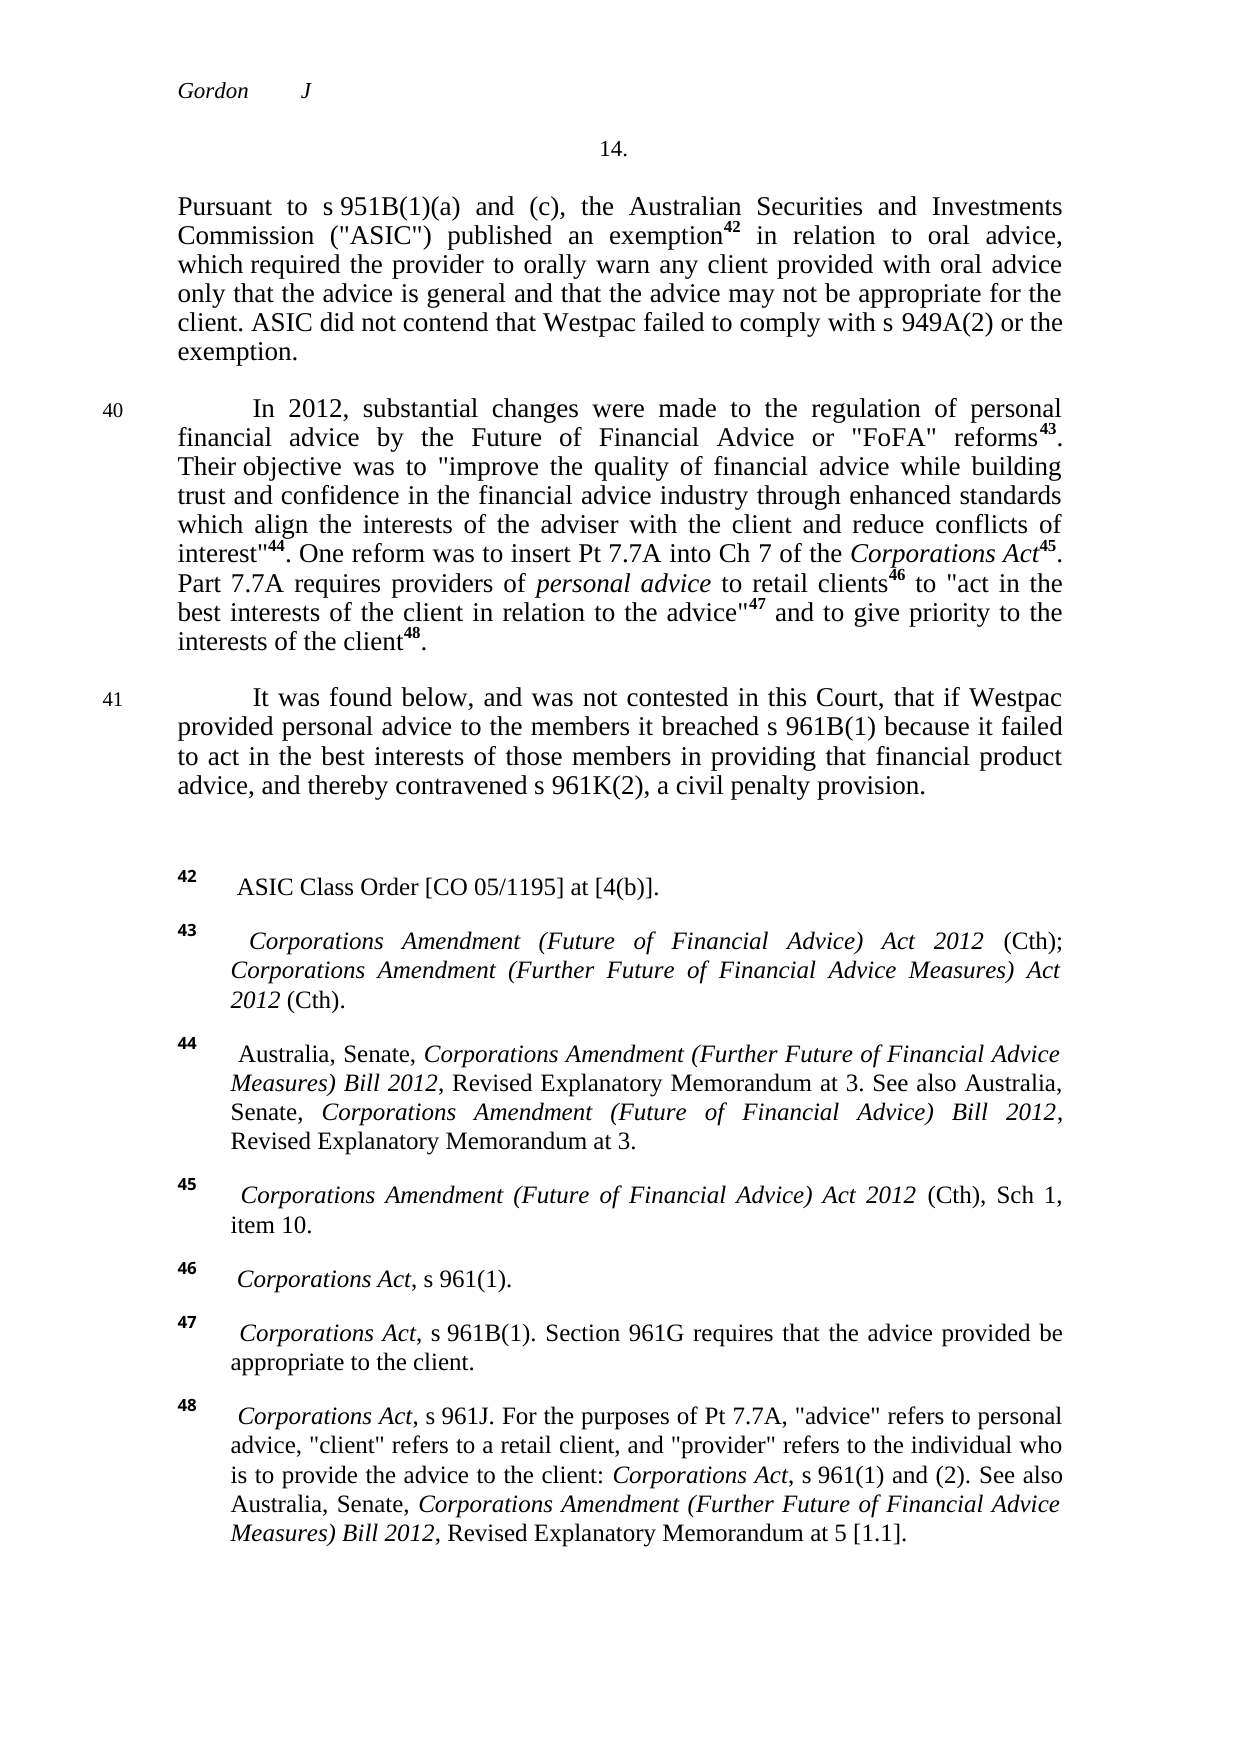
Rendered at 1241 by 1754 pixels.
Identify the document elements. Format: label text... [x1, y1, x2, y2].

list In 2012, substantial changes were made to the regulation of personal financial advice by the Future of Financial Advice or "FoFA" reforms. Their objective was to "improve the quality of financial advice while building trust and confidence in the financial advice industry through enhanced standards which align the interests of the adviser with the client and reduce conflicts of interest". One reform was to insert Pt 7.7A into Ch 7 of the Corporations Act. Part 7.7A requires providers of personal advice to retail clients to "act in the best interests of the client in relation to the advice" and to give priority to the interests of the client. [102, 394, 1063, 656]
list It was found below, and was not contested in this Court, that if Westpac provided personal advice to the members it breached s 961B(1) because it failed to act in the best interests of those members in providing that financial product advice, and thereby contravened s 961K(2), a civil penalty provision. [102, 683, 1063, 800]
text Pursuant to s 951B(1)(a) and (c), the Australian Securities and Investments Commission ("ASIC") published an exemption in relation to oral advice, which required the provider to orally warn any client provided with oral advice only that the advice is general and that the advice may not be appropriate for the client. ASIC did not contend that Westpac failed to comply with s 949A(2) or the exemption. [177, 192, 1063, 367]
